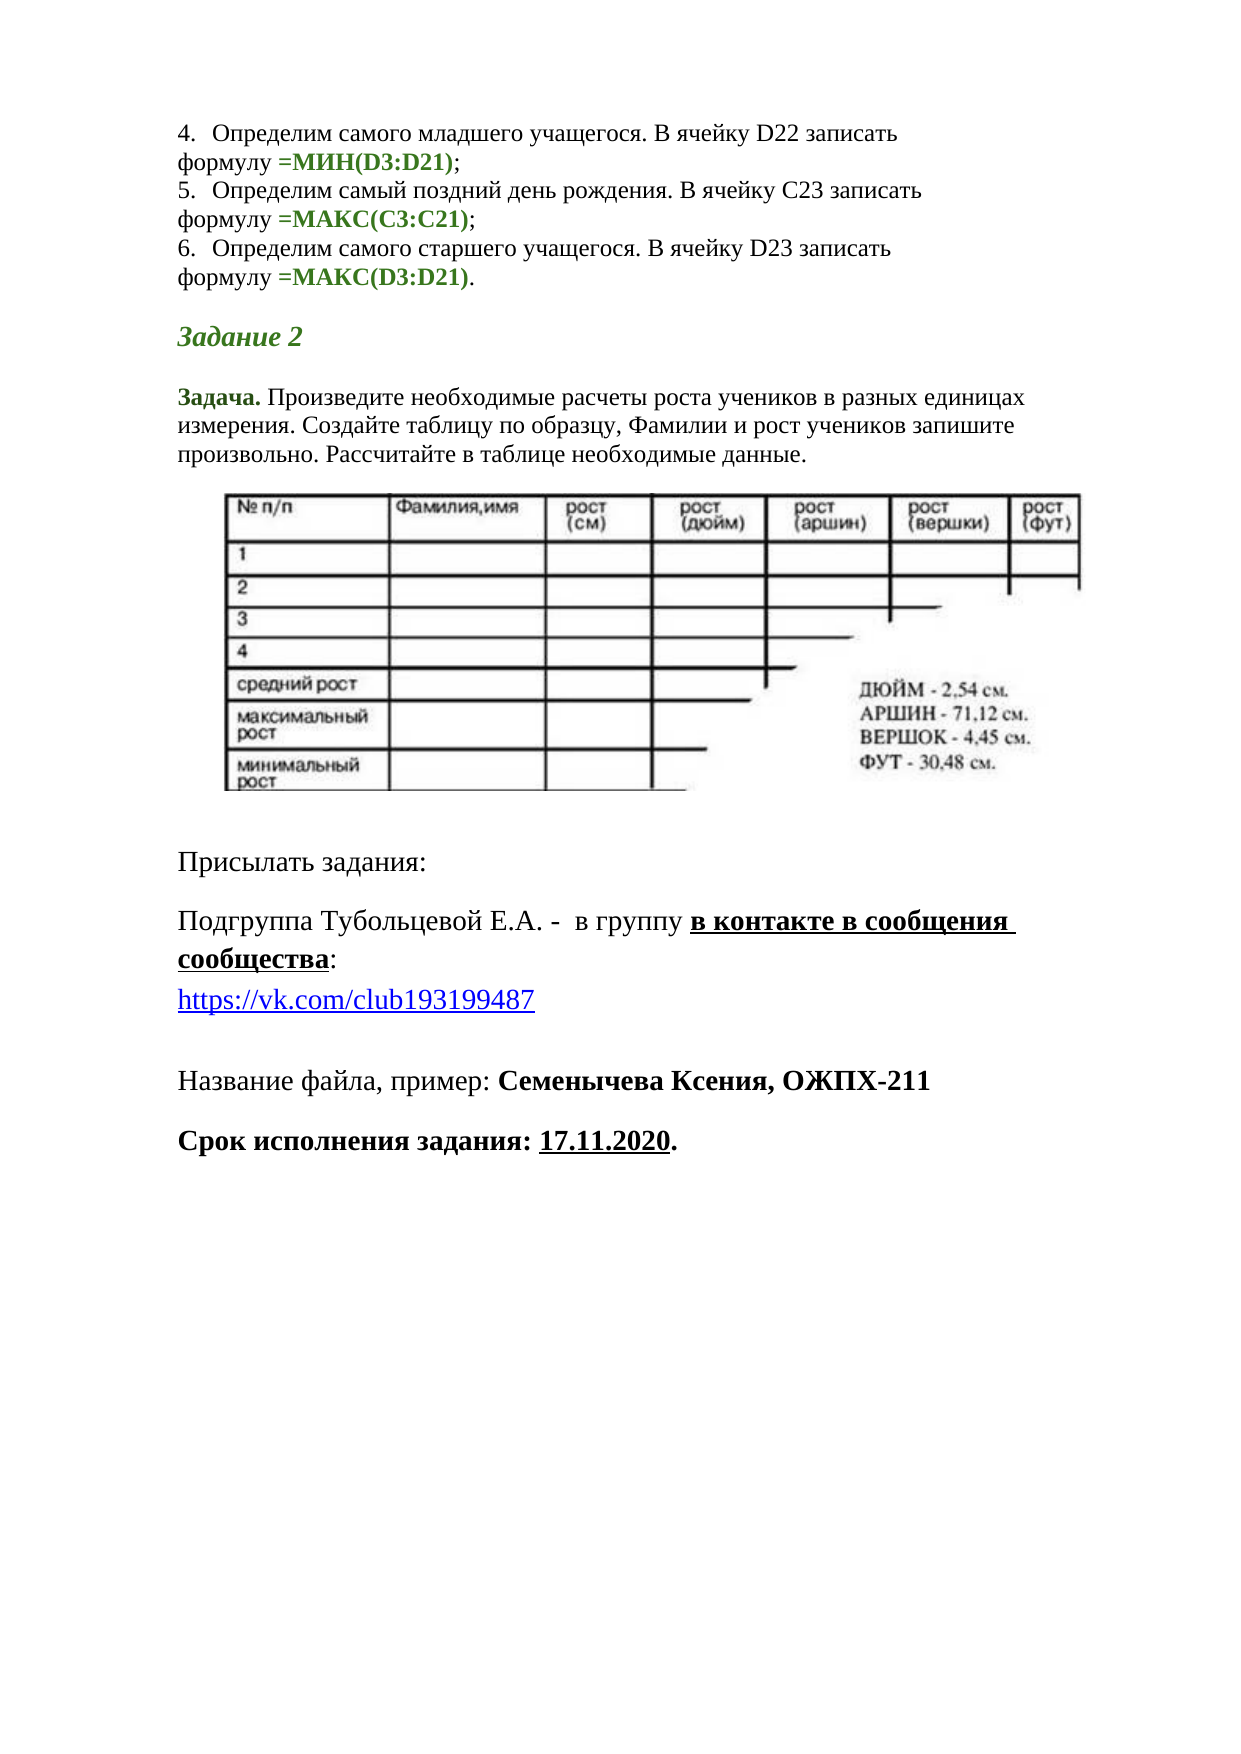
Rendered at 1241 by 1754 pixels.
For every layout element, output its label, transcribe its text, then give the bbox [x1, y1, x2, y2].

picture [223, 493, 1106, 791]
text Срок исполнения задания: 17.11.2020. [177, 1123, 1152, 1156]
text Подгруппа Тубольцевой Е.А. - в группу в контакте в сообщения сообщества: [177, 903, 1152, 975]
text 4. Определим самого младшего учащегося. В ячейку D22 записать формулу =МИН(D3:D21); [177, 118, 1152, 176]
text https://vk.com/club193199487 [177, 982, 1152, 1016]
text Название файла, пример: Семенычева Ксения, ОЖПХ-211 [177, 1063, 1152, 1097]
text 5. Определим самый поздний день рождения. В ячейку C23 записать формулу =МАКС(C3:C21); [177, 176, 1152, 233]
text Задание 2 [177, 319, 1152, 353]
text 6. Определим самого старшего учащегося. В ячейку D23 записать формулу =МАКС(D3:D21). [177, 233, 1152, 291]
text Присылать задания: [177, 844, 1152, 877]
text Задача. Произведите необходимые расчеты роста учеников в разных единицах измерения. Создайте таблицу по образцу, Фамилии и рост учеников запишите произвольно. Рассчитайте в таблице необходимые данные. [177, 353, 1152, 468]
